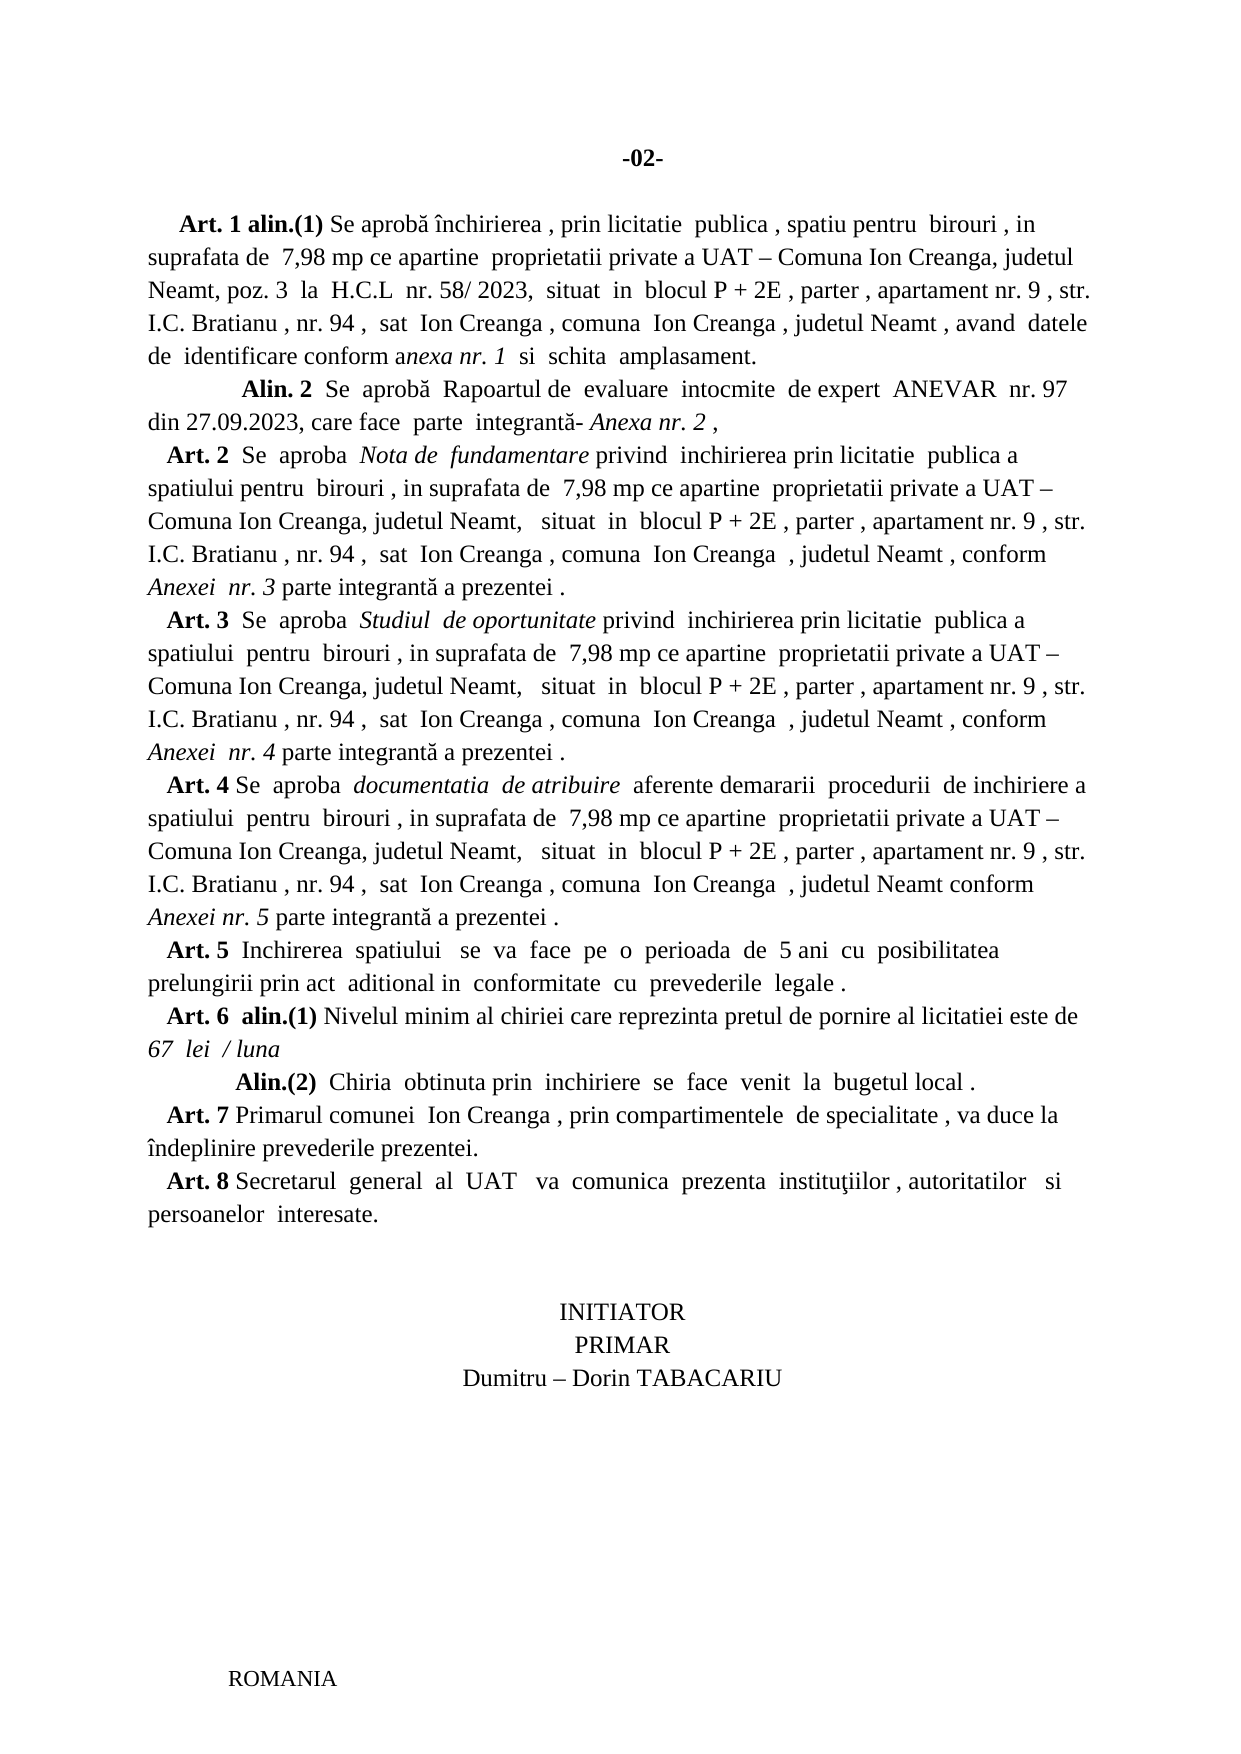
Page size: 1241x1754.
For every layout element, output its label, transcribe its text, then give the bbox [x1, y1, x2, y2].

text Art. 1 alin.(1) Se aprobă închirierea , prin licitatie publica , spatiu pentru birouri , in suprafata de 7,98 mp ce apartine proprietatii private a UAT – Comuna Ion Creanga, judetul Neamt, poz. 3 la H.C.L nr. 58/ 2023, situat in blocul P + 2E , parter , apartament nr. 9 , str. I.C. Bratianu , nr. 94 , sat Ion Creanga , comuna Ion Creanga , judetul Neamt , avand datele de identificare conform anexa nr. 1 si schita amplasament. [148, 209, 1097, 369]
text Art. 5 Inchirerea spatiului se va face pe o perioada de 5 ani cu posibilitatea prelungirii prin act aditional in conformitate cu prevederile legale . [148, 935, 1097, 997]
text ROMANIA [148, 1665, 1156, 1692]
text INITIATOR [148, 1297, 1097, 1326]
list -02- [188, 143, 1097, 172]
text Art. 3 Se aproba Studiul de oportunitate privind inchirierea prin licitatie publica a spatiului pentru birouri , in suprafata de 7,98 mp ce apartine proprietatii private a UAT – Comuna Ion Creanga, judetul Neamt, situat in blocul P + 2E , parter , apartament nr. 9 , str. I.C. Bratianu , nr. 94 , sat Ion Creanga , comuna Ion Creanga , judetul Neamt , conform Anexei nr. 4 parte integrantă a prezentei . [148, 605, 1097, 766]
text Art. 2 Se aproba Nota de fundamentare privind inchirierea prin licitatie publica a spatiului pentru birouri , in suprafata de 7,98 mp ce apartine proprietatii private a UAT – Comuna Ion Creanga, judetul Neamt, situat in blocul P + 2E , parter , apartament nr. 9 , str. I.C. Bratianu , nr. 94 , sat Ion Creanga , comuna Ion Creanga , judetul Neamt , conform Anexei nr. 3 parte integrantă a prezentei . [148, 440, 1097, 601]
text PRIMAR [148, 1331, 1097, 1359]
text Art. 7 Primarul comunei Ion Creanga , prin compartimentele de specialitate , va duce la îndeplinire prevederile prezentei. [148, 1100, 1097, 1162]
text Art. 6 alin.(1) Nivelul minim al chiriei care reprezinta pretul de pornire al licitatiei este de 67 lei / luna [148, 1001, 1097, 1063]
text Art. 8 Secretarul general al UAT va comunica prezenta instituţiilor , autoritatilor si persoanelor interesate. [148, 1166, 1097, 1228]
text Alin. 2 Se aprobă Rapoartul de evaluare intocmite de expert ANEVAR nr. 97 din 27.09.2023, care face parte integrantă- Anexa nr. 2 , [148, 374, 1097, 436]
text Alin.(2) Chiria obtinuta prin inchiriere se face venit la bugetul local . [148, 1067, 1097, 1096]
text Dumitru – Dorin TABACARIU [148, 1363, 1097, 1392]
text Art. 4 Se aproba documentatia de atribuire aferente demararii procedurii de inchiriere a spatiului pentru birouri , in suprafata de 7,98 mp ce apartine proprietatii private a UAT – Comuna Ion Creanga, judetul Neamt, situat in blocul P + 2E , parter , apartament nr. 9 , str. I.C. Bratianu , nr. 94 , sat Ion Creanga , comuna Ion Creanga , judetul Neamt conform Anexei nr. 5 parte integrantă a prezentei . [148, 770, 1097, 931]
